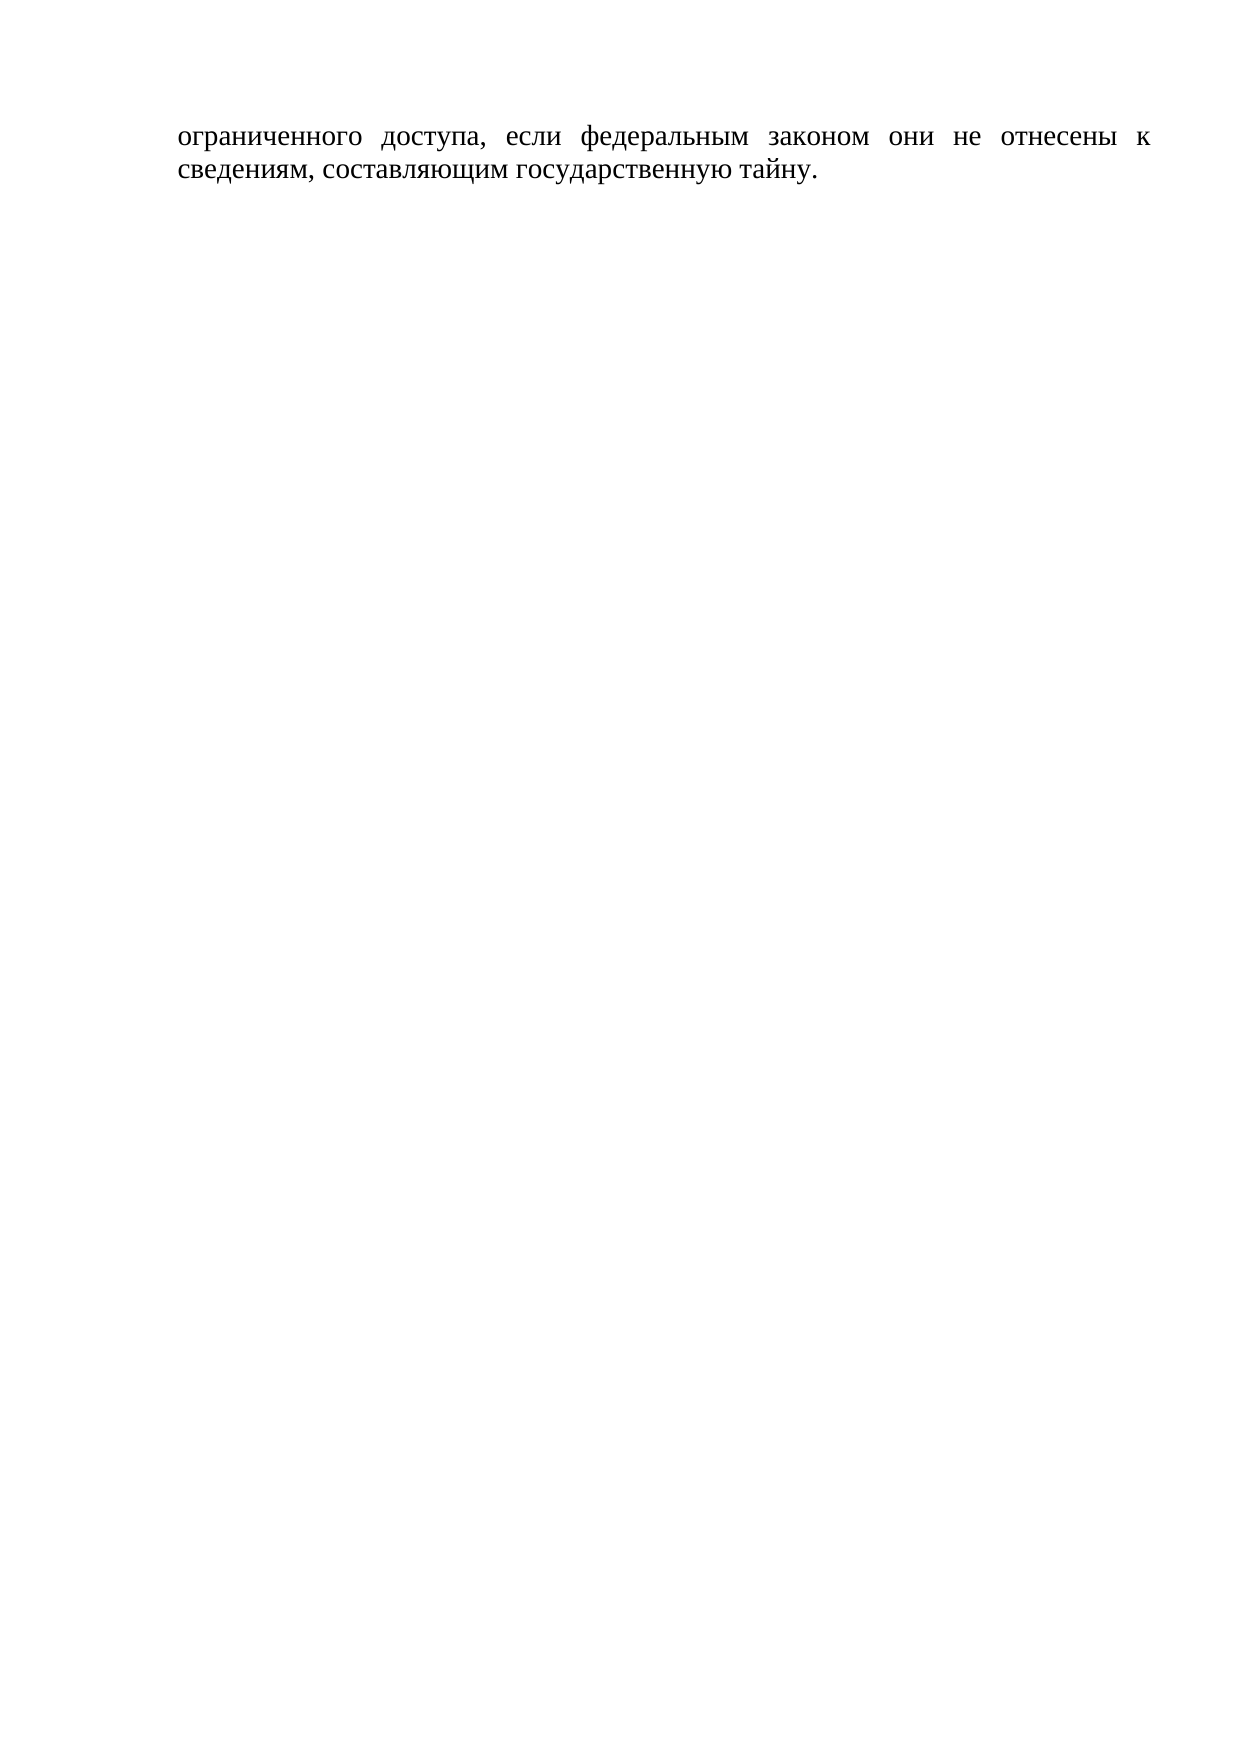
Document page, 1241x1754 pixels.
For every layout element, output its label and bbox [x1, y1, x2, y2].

text [177, 118, 1152, 185]
